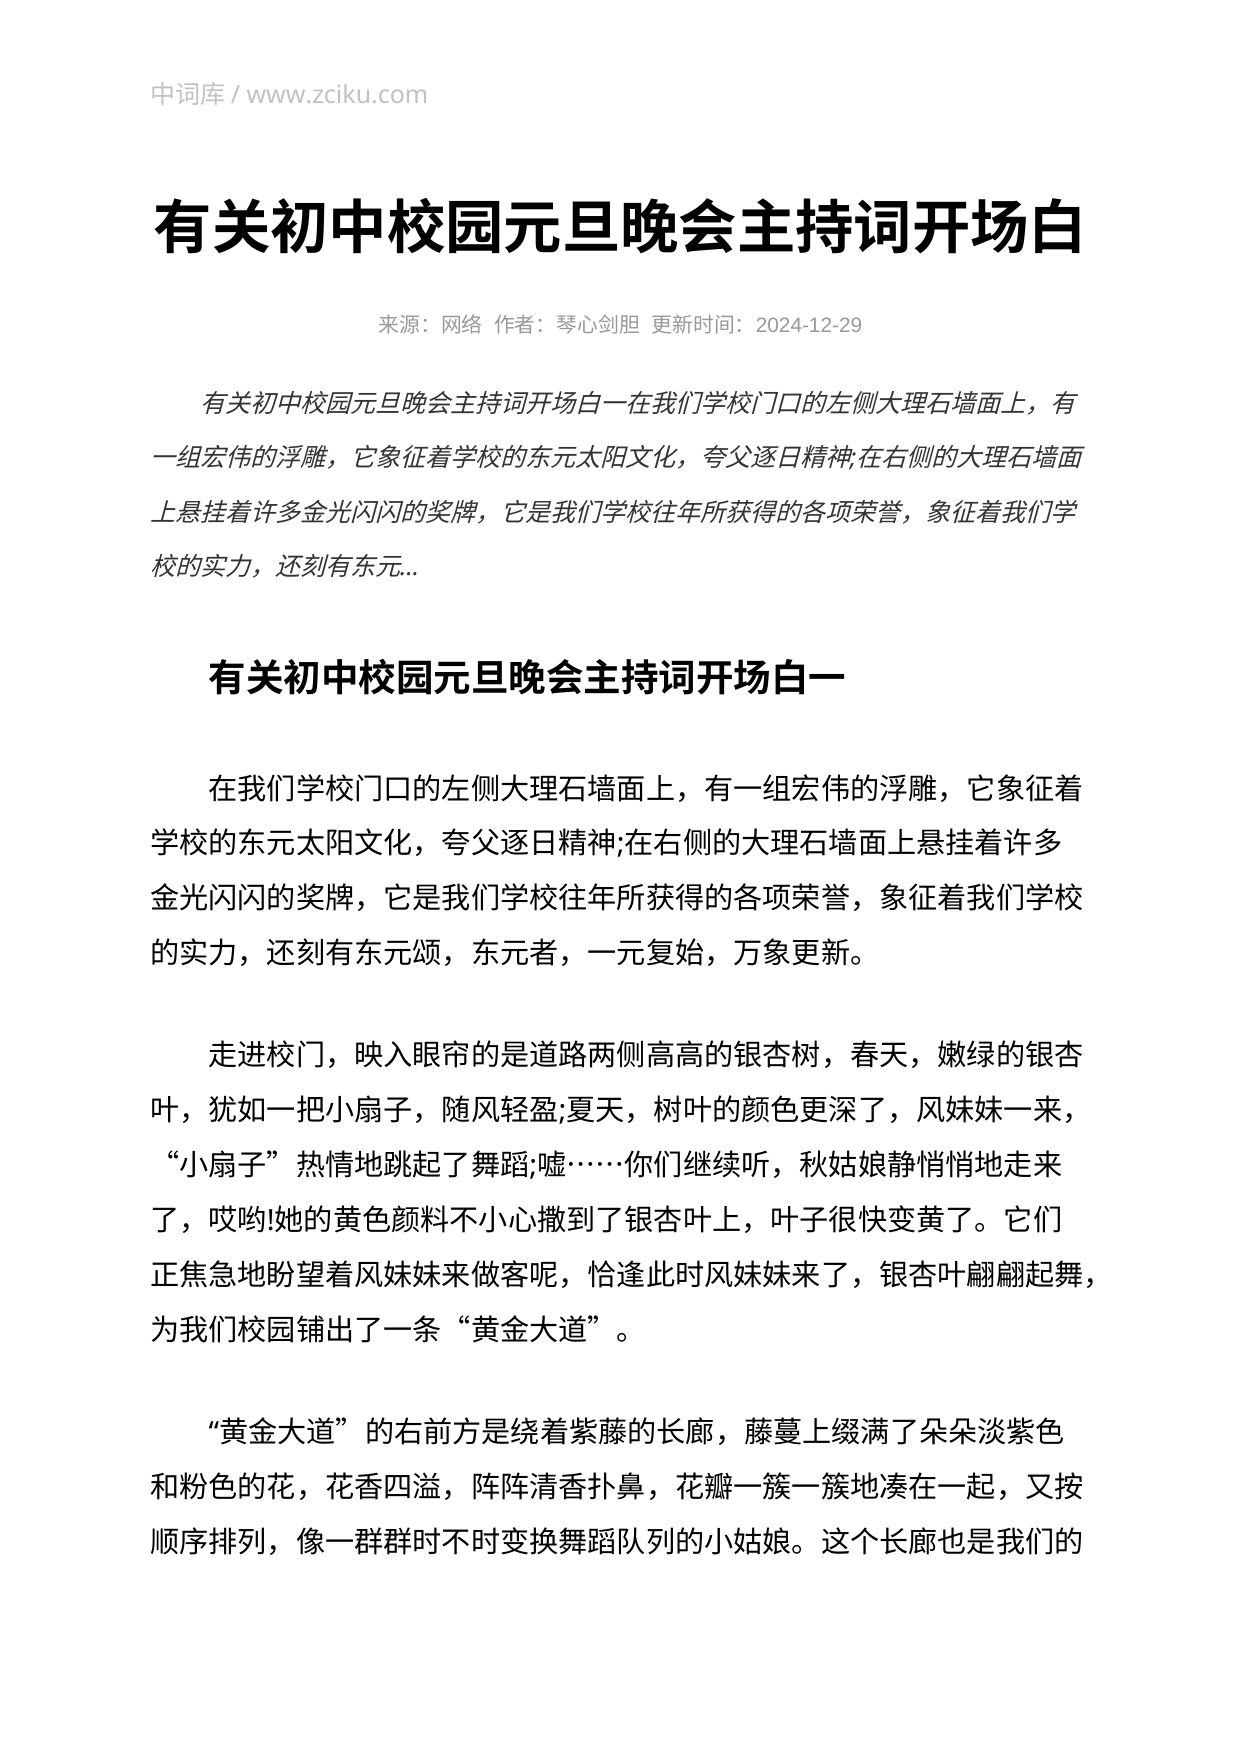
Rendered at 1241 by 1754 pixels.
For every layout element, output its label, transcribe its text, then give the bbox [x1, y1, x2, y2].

text 有关初中校园元旦晚会主持词开场白一在我们学校门口的左侧大理石墙面上，有一组宏伟的浮雕，它象征着学校的东元太阳文化，夸父逐日精神;在右侧的大理石墙面上悬挂着许多金光闪闪的奖牌，它是我们学校往年所获得的各项荣誉，象征着我们学校的实力，还刻有东元... [150, 383, 1090, 583]
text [150, 1408, 1090, 1561]
text 在我们学校门口的左侧大理石墙面上，有一组宏伟的浮雕，它象征着学校的东元太阳文化，夸父逐日精神;在右侧的大理石墙面上悬挂着许多金光闪闪的奖牌，它是我们学校往年所获得的各项荣誉，象征着我们学校的实力，还刻有东元颂，东元者，一元复始，万象更新。 [150, 765, 1090, 972]
subtitle 有关初中校园元旦晚会主持词开场白 [150, 181, 1090, 266]
text 走进校门，映入眼帘的是道路两侧高高的银杏树，春天，嫩绿的银杏叶，犹如一把小扇子，随风轻盈;夏天，树叶的颜色更深了，风妹妹一来，“小扇子”热情地跳起了舞蹈;嘘……你们继续听，秋姑娘静悄悄地走来了，哎哟!她的黄色颜料不小心撒到了银杏叶上，叶子很快变黄了。它们正焦急地盼望着风妹妹来做客呢，恰逢此时风妹妹来了，银杏叶翩翩起舞，为我们校园铺出了一条“黄金大道”。 [150, 1032, 1090, 1349]
text 来源：网络 作者：琴心剑胆 更新时间：2024-12-29 [150, 313, 1090, 337]
text 有关初中校园元旦晚会主持词开场白一 [150, 648, 1090, 702]
